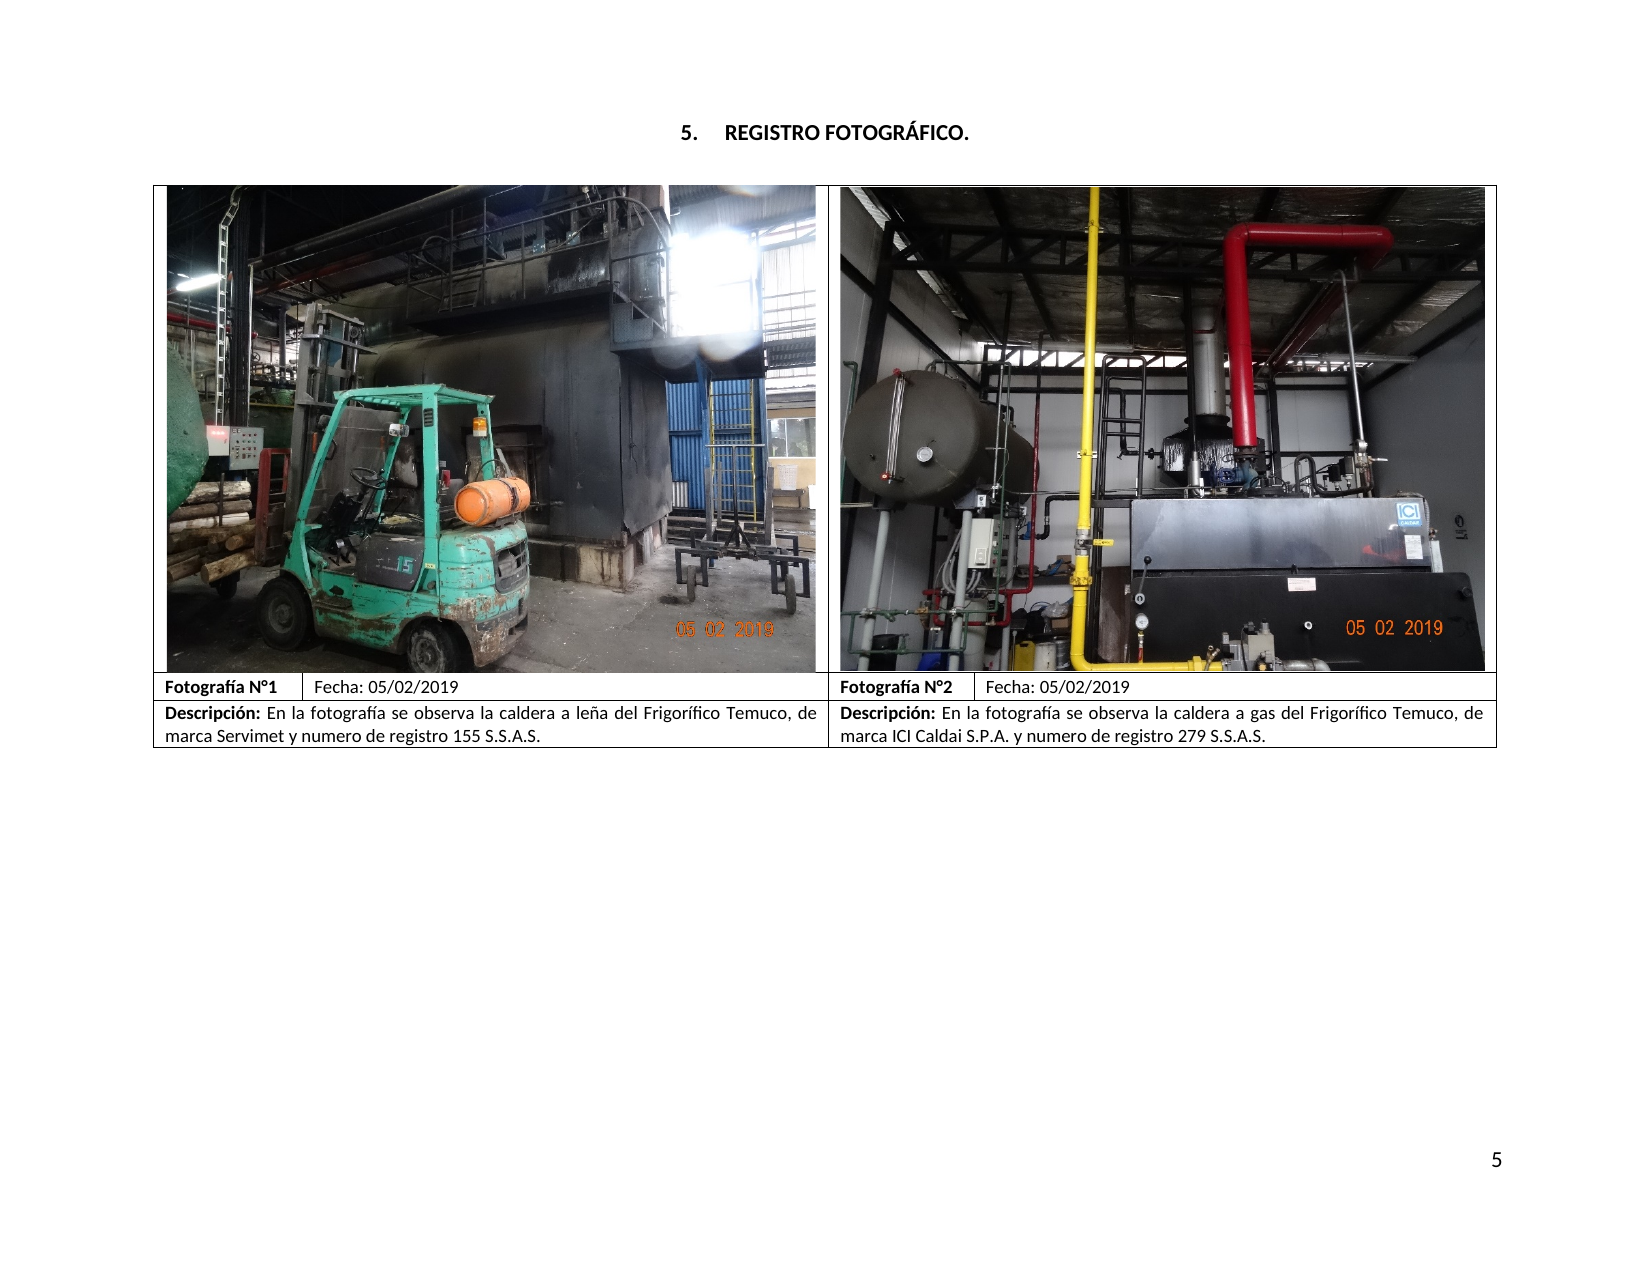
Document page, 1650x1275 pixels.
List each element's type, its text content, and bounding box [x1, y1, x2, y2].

picture [840, 187, 1485, 671]
table_header [154, 186, 166, 672]
table_cell Fecha: 05/02/2019 [303, 673, 828, 700]
table_cell Fecha: 05/02/2019 [975, 673, 1496, 700]
table_header [816, 186, 828, 672]
table_cell Fotografía N°1 [154, 673, 302, 700]
table_cell Descripción: En la fotografía se observa la caldera a gas del Frigorífico Temuco, de marca ICI Caldai S.P.A. y numero de registro 279 S.S.A.S. [829, 701, 1496, 747]
table_cell Descripción: En la fotografía se observa la caldera a leña del Frigorífico Temuco, de marca Servimet y numero de registro 155 S.S.A.S. [154, 701, 828, 747]
subtitle REGISTRO FOTOGRÁFICO. [148, 118, 1502, 146]
picture [166, 185, 816, 673]
table_header [829, 186, 1496, 672]
table_cell Fotografía N°2 [829, 673, 974, 700]
